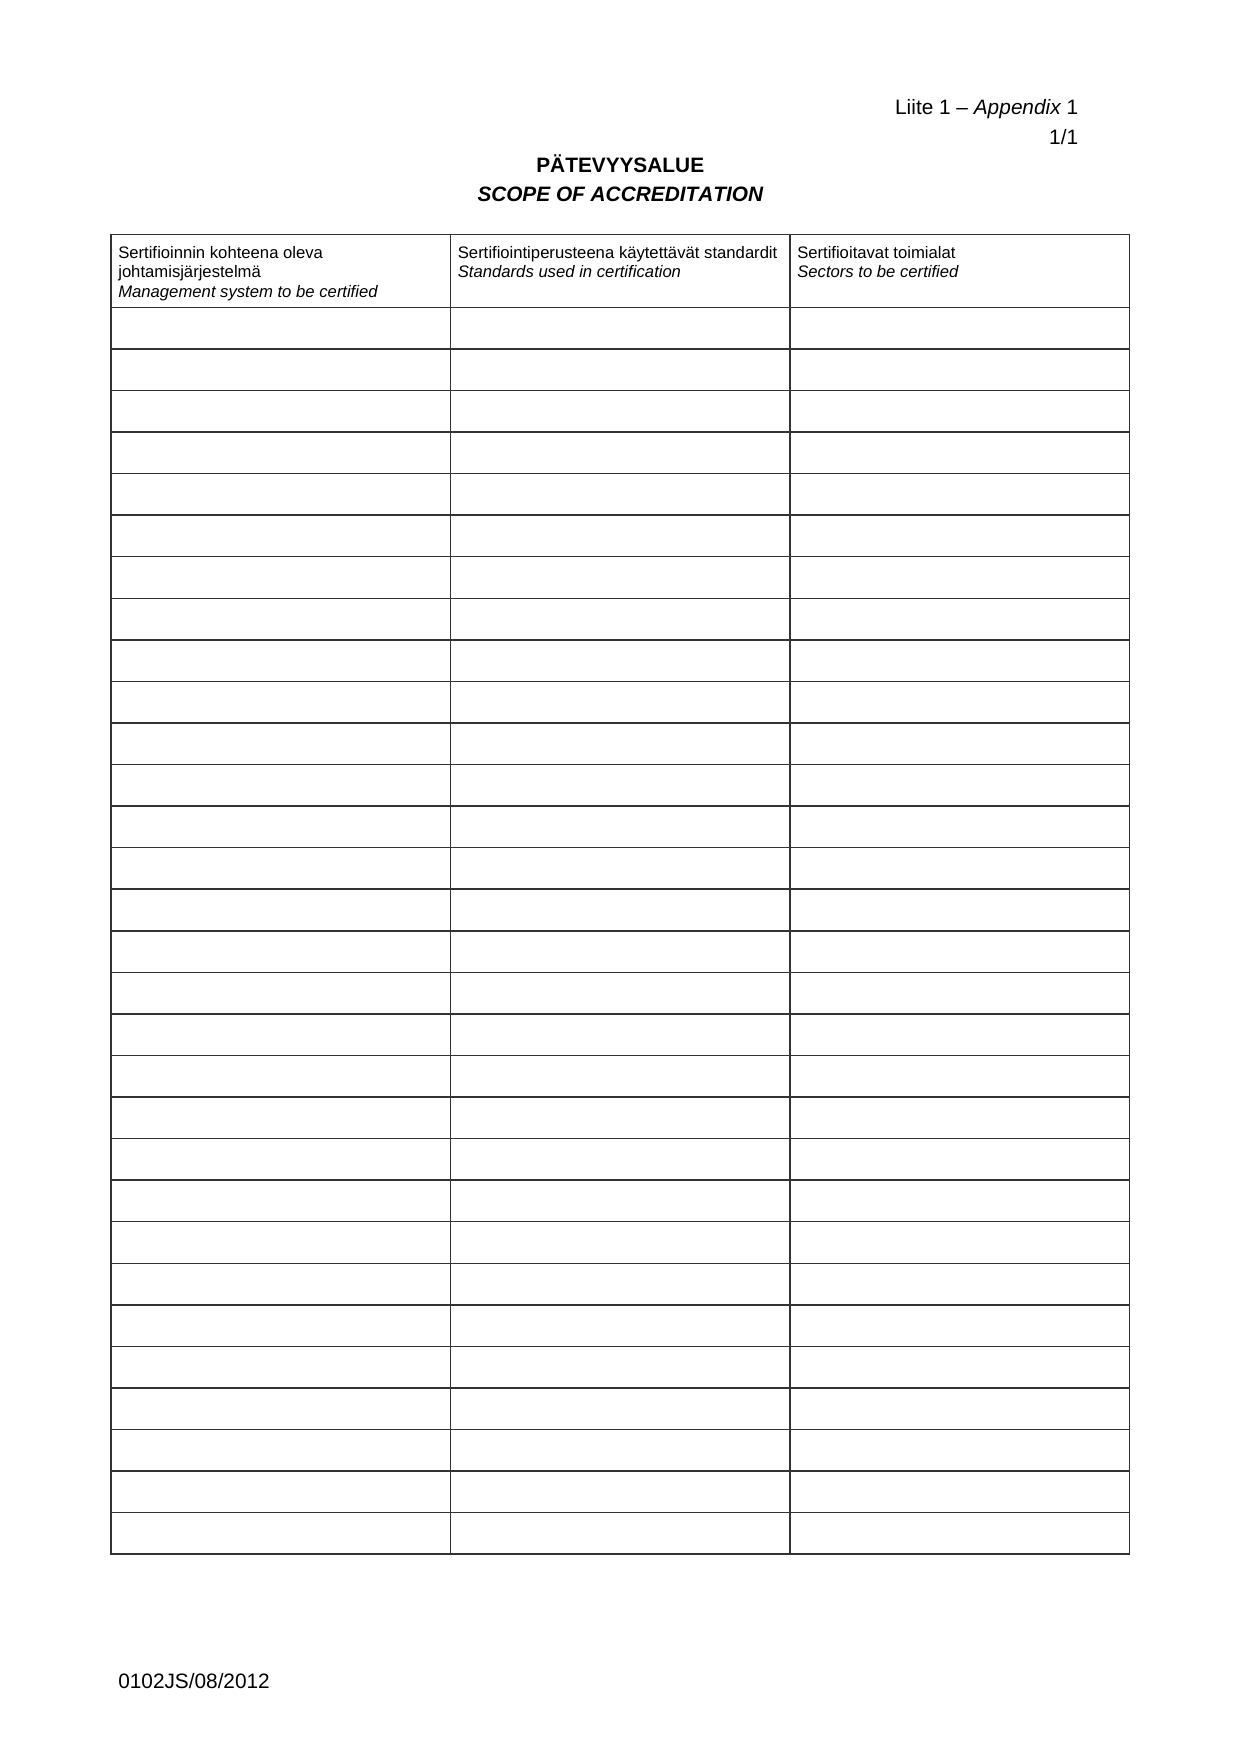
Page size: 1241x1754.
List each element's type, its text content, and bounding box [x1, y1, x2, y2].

table_cell [451, 1389, 789, 1429]
table_cell [791, 1347, 1129, 1387]
table_cell [791, 1430, 1129, 1470]
table_cell [451, 308, 789, 348]
table_cell [791, 350, 1129, 389]
table_cell [791, 1098, 1129, 1138]
table_cell [791, 890, 1129, 930]
table_cell [112, 1306, 450, 1346]
table_cell [112, 1472, 450, 1512]
table_cell [791, 1139, 1129, 1179]
table_cell [451, 765, 789, 805]
table_cell [791, 308, 1129, 348]
table_cell [791, 433, 1129, 473]
table_cell [451, 1181, 789, 1221]
table_cell [451, 641, 789, 681]
table_header Sertifiointiperusteena käytettävät standardit Standards used in certification [451, 235, 789, 306]
table_cell [791, 848, 1129, 888]
table_cell [112, 1181, 450, 1221]
table_cell [112, 557, 450, 597]
table_cell [112, 641, 450, 681]
table_cell [791, 1015, 1129, 1054]
table_cell [112, 1015, 450, 1054]
table_header Sertifioinnin kohteena oleva johtamisjärjestelmä Management system to be certified [112, 235, 450, 306]
table_cell [791, 765, 1129, 805]
table_cell [112, 807, 450, 847]
table_cell [112, 1222, 450, 1262]
table_cell [791, 724, 1129, 764]
table_cell [791, 1222, 1129, 1262]
table_cell [791, 474, 1129, 514]
table_cell [791, 932, 1129, 971]
table_cell [791, 1264, 1129, 1304]
table_cell [451, 724, 789, 764]
table_cell [112, 1056, 450, 1096]
table_cell [451, 1430, 789, 1470]
table_cell [112, 1513, 450, 1553]
table_cell [112, 682, 450, 722]
table_cell [451, 391, 789, 431]
table_cell [112, 308, 450, 348]
table_cell [112, 1347, 450, 1387]
table_cell [112, 848, 450, 888]
table_cell [112, 1430, 450, 1470]
table_cell [451, 350, 789, 389]
table_cell [112, 433, 450, 473]
table_header Sertifioitavat toimialat Sectors to be certified [791, 235, 1129, 306]
table_cell [791, 807, 1129, 847]
table_cell [791, 516, 1129, 556]
table_cell [451, 1222, 789, 1262]
table_cell [112, 474, 450, 514]
table_cell [791, 599, 1129, 639]
table_cell [451, 516, 789, 556]
table_cell [451, 1139, 789, 1179]
table_cell [791, 391, 1129, 431]
table_cell [451, 890, 789, 930]
table_cell [112, 932, 450, 971]
table_cell [451, 474, 789, 514]
table_cell [112, 1098, 450, 1138]
table_cell [451, 557, 789, 597]
table_cell [451, 1347, 789, 1387]
table_cell [791, 1181, 1129, 1221]
table_cell [451, 599, 789, 639]
table_cell [451, 1306, 789, 1346]
table_cell [451, 1015, 789, 1054]
table_cell [791, 973, 1129, 1013]
table_cell [451, 433, 789, 473]
table_cell [112, 516, 450, 556]
table_cell [791, 1472, 1129, 1512]
text SCOPE OF ACCREDITATION [118, 181, 1122, 205]
table_cell [112, 1264, 450, 1304]
table_cell [451, 682, 789, 722]
table_cell [451, 1056, 789, 1096]
table_cell [791, 557, 1129, 597]
table_cell [112, 1389, 450, 1429]
table_cell [112, 890, 450, 930]
table_cell [451, 932, 789, 971]
table_cell [451, 1513, 789, 1553]
table_cell [112, 765, 450, 805]
table_cell [451, 807, 789, 847]
table_cell [112, 350, 450, 389]
table_cell [112, 391, 450, 431]
table_cell [791, 1306, 1129, 1346]
table_cell [451, 973, 789, 1013]
table_cell [791, 682, 1129, 722]
table_cell [791, 1056, 1129, 1096]
table_cell [791, 1389, 1129, 1429]
text PÄTEVYYSALUE [118, 153, 1122, 177]
table_cell [451, 1098, 789, 1138]
table_cell [112, 1139, 450, 1179]
table_cell [112, 599, 450, 639]
table_cell [112, 724, 450, 764]
table_cell [451, 1472, 789, 1512]
table_cell [112, 973, 450, 1013]
table_cell [791, 1513, 1129, 1553]
table_cell [451, 848, 789, 888]
table_cell [451, 1264, 789, 1304]
table_cell [791, 641, 1129, 681]
